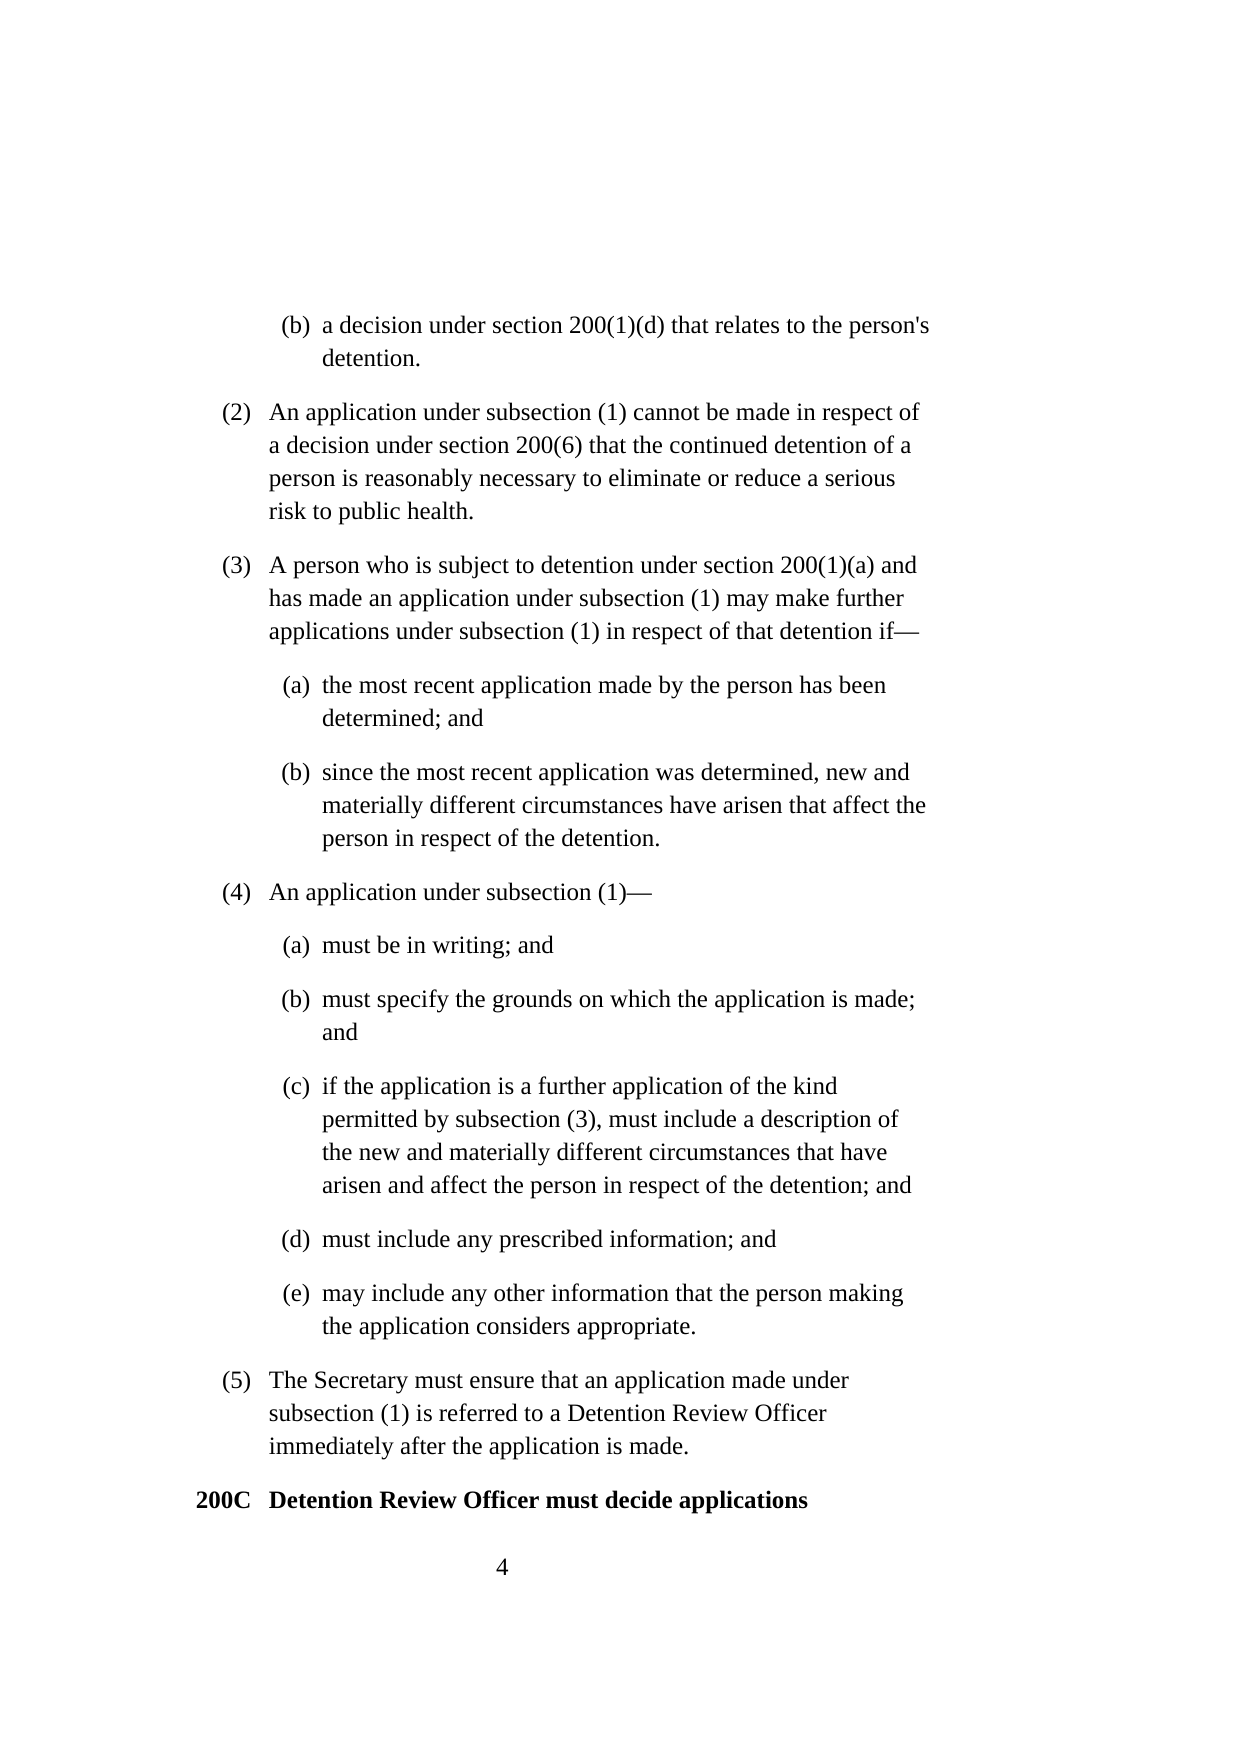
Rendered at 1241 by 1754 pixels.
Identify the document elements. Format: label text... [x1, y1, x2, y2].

subtitle (e) may include any other information that the person making the application considers appropriate. [74, 1278, 930, 1340]
subtitle (a) the most recent application made by the person has been determined; and [74, 670, 930, 732]
subtitle (d) must include any prescribed information; and [74, 1224, 930, 1253]
subtitle (3) A person who is subject to detention under section 200(1)(a) and has made an application under subsection (1) may make further applications under subsection (1) in respect of that detention if— [74, 550, 930, 645]
subtitle (b) since the most recent application was determined, new and materially different circumstances have arisen that affect the person in respect of the detention. [74, 757, 930, 851]
subtitle (a) must be in writing; and [74, 930, 930, 959]
subtitle (c) if the application is a further application of the kind permitted by subsection (3), must include a description of the new and materially different circumstances that have arisen and affect the person in respect of the detention; and [74, 1071, 930, 1199]
subtitle (b) a decision under section 200(1)(d) that relates to the person's detention. [74, 310, 930, 372]
subtitle 200C Detention Review Officer must decide applications [74, 1485, 930, 1513]
subtitle (b) must specify the grounds on which the application is made; and [74, 984, 930, 1046]
subtitle (4) An application under subsection (1)— [74, 877, 930, 905]
subtitle (2) An application under subsection (1) cannot be made in respect of a decision under section 200(6) that the continued detention of a person is reasonably necessary to eliminate or reduce a serious risk to public health. [74, 397, 930, 525]
subtitle (5) The Secretary must ensure that an application made under subsection (1) is referred to a Detention Review Officer immediately after the application is made. [74, 1365, 930, 1459]
